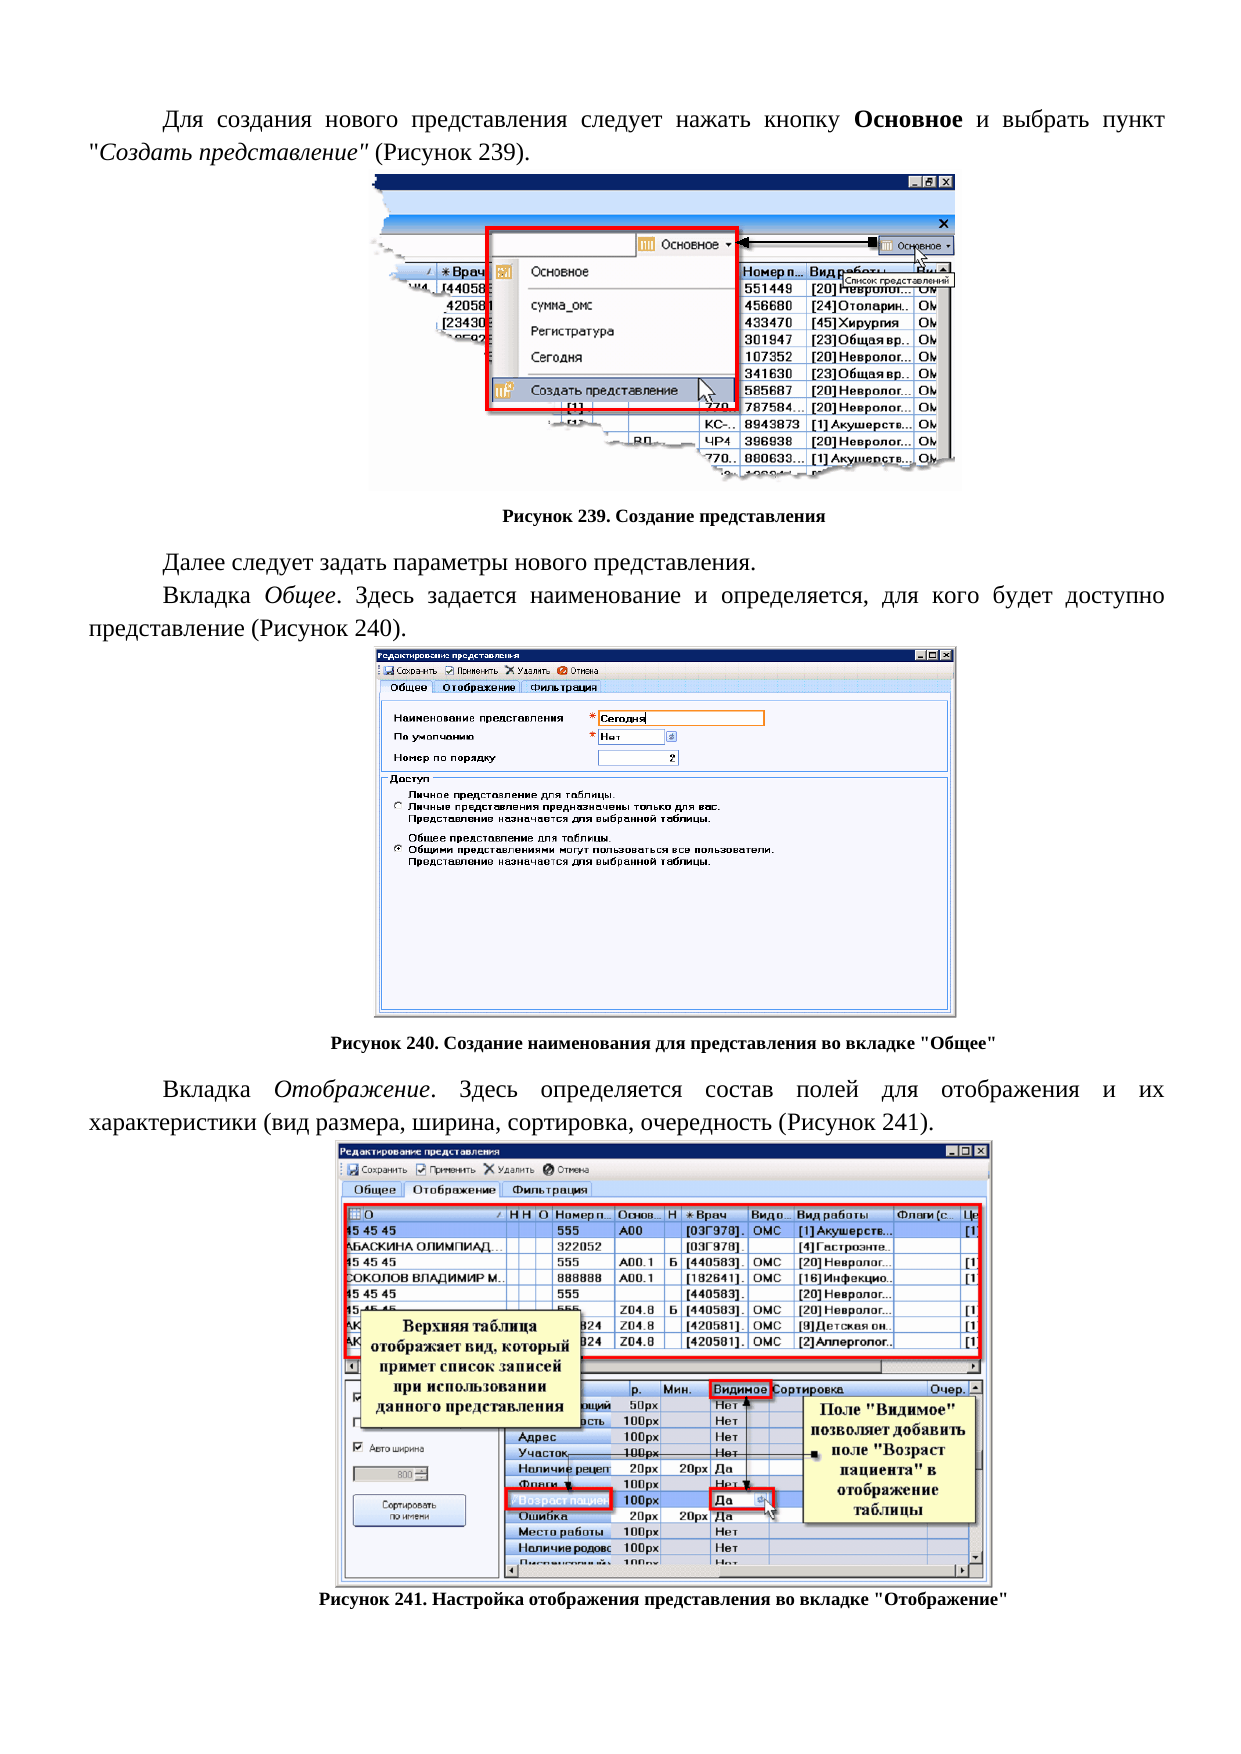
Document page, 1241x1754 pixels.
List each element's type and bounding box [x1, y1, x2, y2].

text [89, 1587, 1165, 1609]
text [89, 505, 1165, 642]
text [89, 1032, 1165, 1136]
picture [335, 1140, 993, 1588]
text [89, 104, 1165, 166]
picture [373, 646, 957, 1018]
picture [368, 169, 963, 491]
